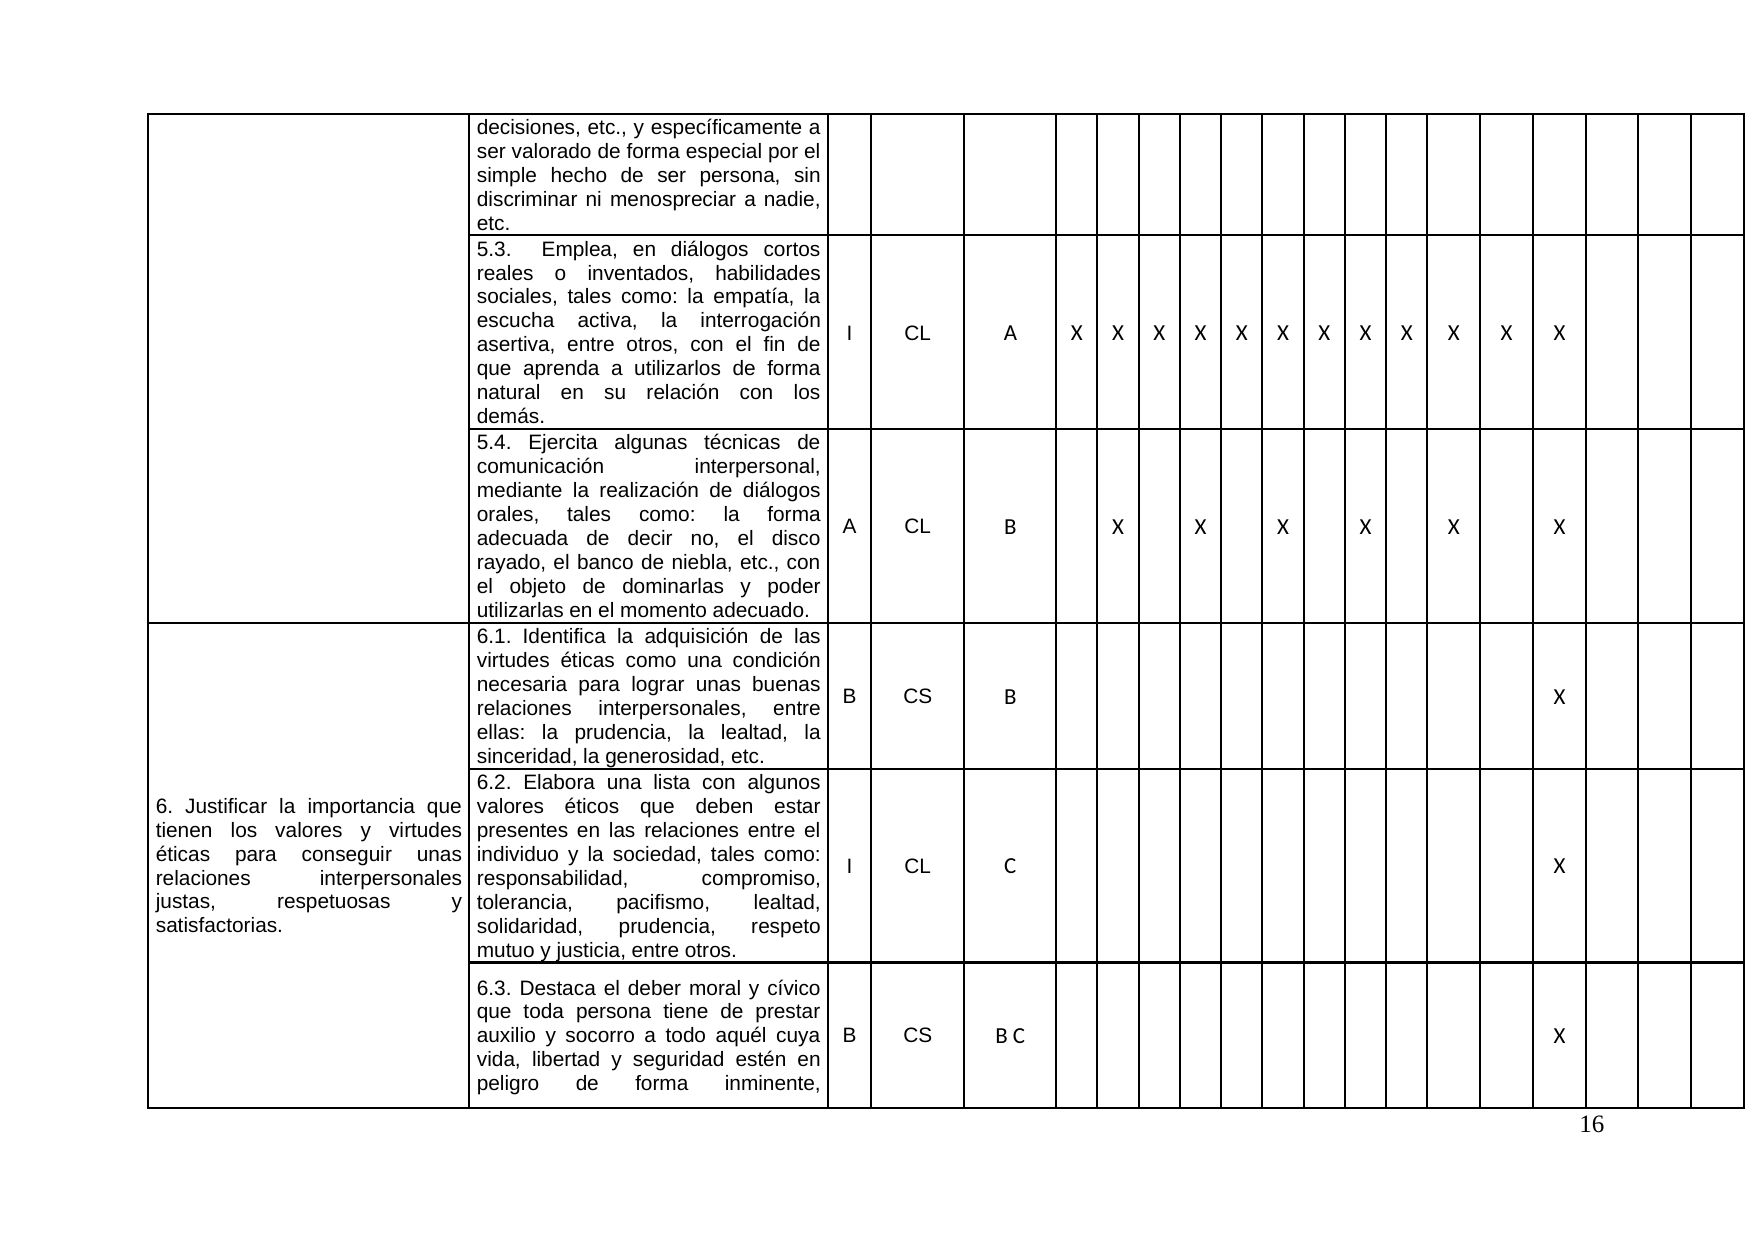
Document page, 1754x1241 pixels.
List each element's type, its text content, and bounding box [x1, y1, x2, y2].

table_cell [1057, 430, 1096, 622]
table_cell [1181, 770, 1220, 961]
table_cell [1387, 964, 1426, 1107]
table_cell [1305, 964, 1344, 1107]
table_cell X [1263, 430, 1303, 622]
table_cell [1305, 115, 1344, 234]
table_cell [1140, 430, 1179, 622]
table_cell [1140, 770, 1179, 961]
table_cell [1140, 624, 1179, 768]
table_cell [1587, 115, 1637, 234]
table_cell [1692, 964, 1743, 1107]
table_cell [1057, 115, 1096, 234]
table_cell B C [965, 964, 1055, 1107]
table_cell [1481, 430, 1532, 622]
table_cell [1481, 115, 1532, 234]
table_cell X [1181, 430, 1220, 622]
table_cell [1428, 115, 1479, 234]
table_cell CL [872, 430, 963, 622]
table_cell [1222, 115, 1261, 234]
table_cell B [965, 624, 1055, 768]
table_cell B [829, 115, 870, 234]
table_cell A [829, 430, 870, 622]
table_cell [1587, 430, 1637, 622]
table_cell [1222, 770, 1261, 961]
table_cell X [1534, 115, 1585, 234]
table_cell 6.1. Identifica la adquisición de las virtudes éticas como una condición necesaria para lograr unas buenas relaciones interpersonales, entre ellas: la prudencia, la lealtad, la sinceridad, la generosidad, etc. [470, 624, 827, 768]
table_cell [1481, 964, 1532, 1107]
table_cell A [965, 115, 1055, 234]
table_cell X [1534, 964, 1585, 1107]
table_cell [1263, 770, 1303, 961]
table_cell X [1534, 236, 1585, 428]
table_cell B [829, 624, 870, 768]
table_cell [1639, 624, 1690, 768]
table_cell CL [872, 236, 963, 428]
table_cell [1639, 770, 1690, 961]
table_cell I [829, 770, 870, 961]
table_cell CL [872, 770, 963, 961]
table_cell [1639, 430, 1690, 622]
table_cell [1346, 964, 1385, 1107]
table_cell [1346, 115, 1385, 234]
table_cell [1481, 624, 1532, 768]
table_cell [1692, 624, 1743, 768]
table_cell [1181, 624, 1220, 768]
table_cell [1263, 624, 1303, 768]
table_cell B [965, 430, 1055, 622]
table_cell X [1534, 624, 1585, 768]
table_cell X [1534, 430, 1585, 622]
table_cell 6.2. Elabora una lista con algunos valores éticos que deben estar presentes en las relaciones entre el individuo y la sociedad, tales como: responsabilidad, compromiso, tolerancia, pacifismo, lealtad, solidaridad, prudencia, respeto mutuo y justicia, entre otros. [470, 770, 827, 961]
table_cell [1057, 964, 1096, 1107]
table_cell A [965, 236, 1055, 428]
table_cell X [1263, 236, 1303, 428]
table_cell [1387, 770, 1426, 961]
table_cell [1428, 770, 1479, 961]
table_cell [1587, 770, 1637, 961]
table_cell B [829, 964, 870, 1107]
table_cell X [1098, 236, 1138, 428]
table_cell [1639, 236, 1690, 428]
table_cell C [965, 770, 1055, 961]
table_cell [1057, 770, 1096, 961]
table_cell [470, 115, 827, 234]
table_cell X [1140, 236, 1179, 428]
table_cell [1222, 964, 1261, 1107]
table_cell [1639, 964, 1690, 1107]
table_cell [1428, 964, 1479, 1107]
table_cell [1305, 770, 1344, 961]
table_cell [1181, 964, 1220, 1107]
table_cell X [1534, 770, 1585, 961]
table_cell [1692, 770, 1743, 961]
table_cell [1057, 624, 1096, 768]
table_cell [1428, 624, 1479, 768]
table_cell I [829, 236, 870, 428]
table_cell [1140, 964, 1179, 1107]
table_cell CS [872, 624, 963, 768]
table_cell [1387, 115, 1426, 234]
table_cell CS [872, 964, 963, 1107]
table_cell X [1098, 430, 1138, 622]
table_cell 6. Justificar la importancia que tienen los valores y virtudes éticas para conseguir unas relaciones interpersonales justas, respetuosas y satisfactorias. [149, 624, 468, 1107]
table_cell [1587, 964, 1637, 1107]
table_cell X [1181, 236, 1220, 428]
table_cell [1098, 964, 1138, 1107]
table_cell X [1305, 236, 1344, 428]
table_cell X [1428, 430, 1479, 622]
table_cell [1305, 430, 1344, 622]
table_cell [1639, 115, 1690, 234]
table_cell [1098, 115, 1138, 234]
table_cell [1387, 624, 1426, 768]
table_cell [1587, 624, 1637, 768]
table_cell [1098, 624, 1138, 768]
table_cell [1305, 624, 1344, 768]
table_cell X [1481, 236, 1532, 428]
table_cell [1692, 115, 1743, 234]
table_cell [1140, 115, 1179, 234]
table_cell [470, 964, 827, 1107]
table_cell [1692, 430, 1743, 622]
table_cell [1098, 770, 1138, 961]
table_cell [1346, 770, 1385, 961]
table_cell X [1387, 236, 1426, 428]
table_cell X [1057, 236, 1096, 428]
table_cell CS [872, 115, 963, 234]
table_cell [1387, 430, 1426, 622]
table_cell 5.4. Ejercita algunas técnicas de comunicación interpersonal, mediante la realización de diálogos orales, tales como: la forma adecuada de decir no, el disco rayado, el banco de niebla, etc., con el objeto de dominarlas y poder utilizarlas en el momento adecuado. [470, 430, 827, 622]
table_cell [1263, 964, 1303, 1107]
table_cell X [1222, 236, 1261, 428]
table_cell [1587, 236, 1637, 428]
table_cell [1692, 236, 1743, 428]
table_cell 5.3. Emplea, en diálogos cortos reales o inventados, habilidades sociales, tales como: la empatía, la escucha activa, la interrogación asertiva, entre otros, con el fin de que aprenda a utilizarlos de forma natural en su relación con los demás. [470, 236, 827, 428]
table_cell [1263, 115, 1303, 234]
table_cell [1481, 770, 1532, 961]
table_cell [1222, 430, 1261, 622]
table_cell X [1346, 236, 1385, 428]
table_cell [1346, 624, 1385, 768]
table_cell X [1428, 236, 1479, 428]
table_cell [1222, 624, 1261, 768]
table_cell X [1346, 430, 1385, 622]
table_cell [1181, 115, 1220, 234]
